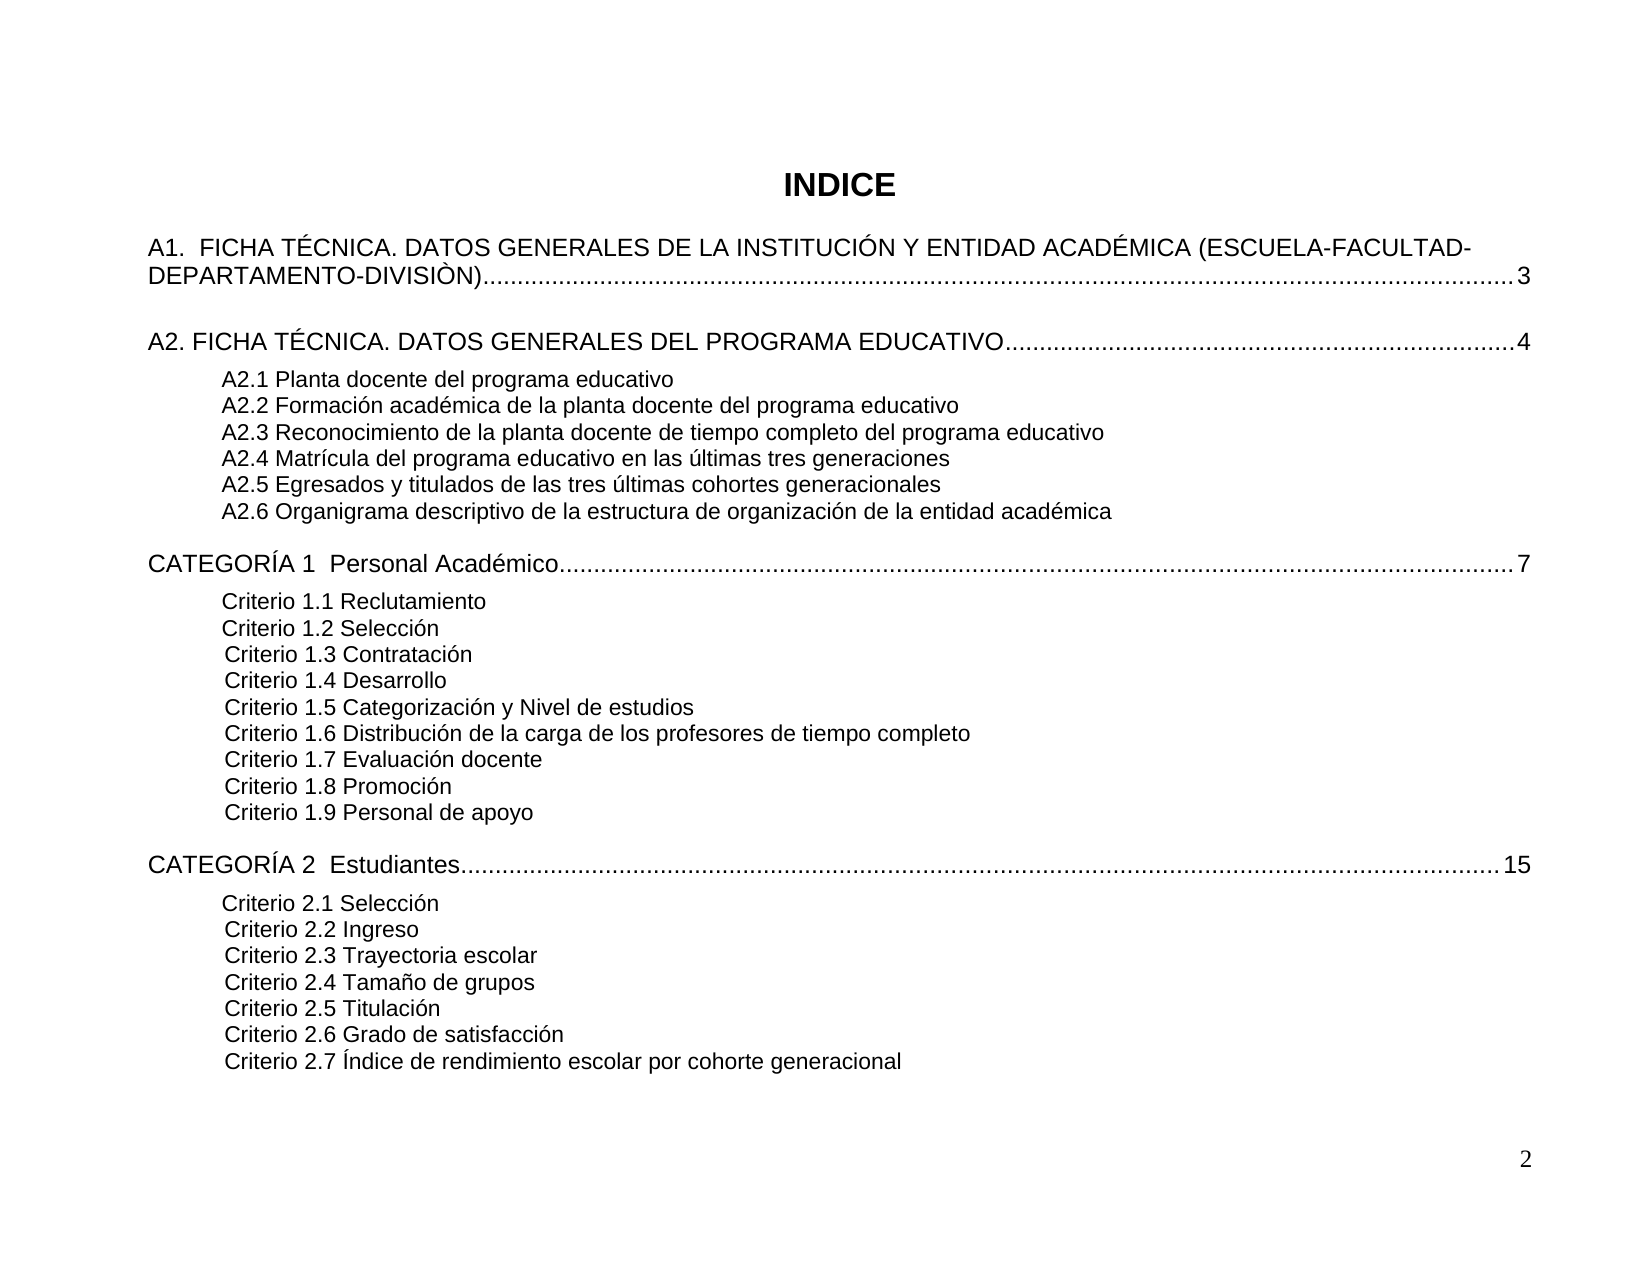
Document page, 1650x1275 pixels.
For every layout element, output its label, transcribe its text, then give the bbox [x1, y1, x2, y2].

text Criterio 2.4 Tamaño de grupos [148, 969, 1532, 995]
text A2.5 Egresados y titulados de las tres últimas cohortes generacionales [148, 471, 1532, 498]
text CATEGORÍA 2 Estudiantes 15 [148, 851, 1532, 879]
text Criterio 1.5 Categorización y Nivel de estudios [148, 694, 1532, 720]
text A2. FICHA TÉCNICA. DATOS GENERALES DEL PROGRAMA EDUCATIVO 4 [148, 327, 1532, 356]
text INDICE [148, 165, 1532, 204]
text A2.6 Organigrama descriptivo de la estructura de organización de la entidad académica [148, 498, 1532, 524]
text Criterio 2.5 Titulación [148, 995, 1532, 1021]
text A2.4 Matrícula del programa educativo en las últimas tres generaciones [148, 445, 1532, 471]
text Criterio 1.9 Personal de apoyo [148, 799, 1532, 826]
text Criterio 1.8 Promoción [148, 773, 1532, 799]
text CATEGORÍA 1 Personal Académico 7 [148, 549, 1532, 578]
text A2.3 Reconocimiento de la planta docente de tiempo completo del programa educativo [148, 419, 1532, 445]
text Criterio 2.2 Ingreso [148, 916, 1532, 942]
text A1. FICHA TÉCNICA. DATOS GENERALES DE LA INSTITUCIÓN Y ENTIDAD ACADÉMICA (ESCUELA-FACULTAD-DEPARTAMENTO-DIVISIÒN) 3 [148, 233, 1532, 290]
text A2.2 Formación académica de la planta docente del programa educativo [148, 392, 1532, 419]
text Criterio 1.3 Contratación [148, 641, 1532, 667]
text Criterio 2.1 Selección [148, 890, 1532, 916]
text Criterio 1.1 Reclutamiento [148, 588, 1532, 615]
text Criterio 2.3 Trayectoria escolar [148, 942, 1532, 969]
list A2.1 Planta docente del programa educativo [148, 366, 1502, 392]
text Criterio 2.6 Grado de satisfacción [148, 1021, 1532, 1048]
text Criterio 1.2 Selección [148, 615, 1532, 641]
text Criterio 1.7 Evaluación docente [148, 746, 1532, 773]
text Criterio 2.7 Índice de rendimiento escolar por cohorte generacional [148, 1048, 1532, 1074]
text Criterio 1.4 Desarrollo [148, 667, 1532, 694]
text Criterio 1.6 Distribución de la carga de los profesores de tiempo completo [148, 720, 1532, 746]
